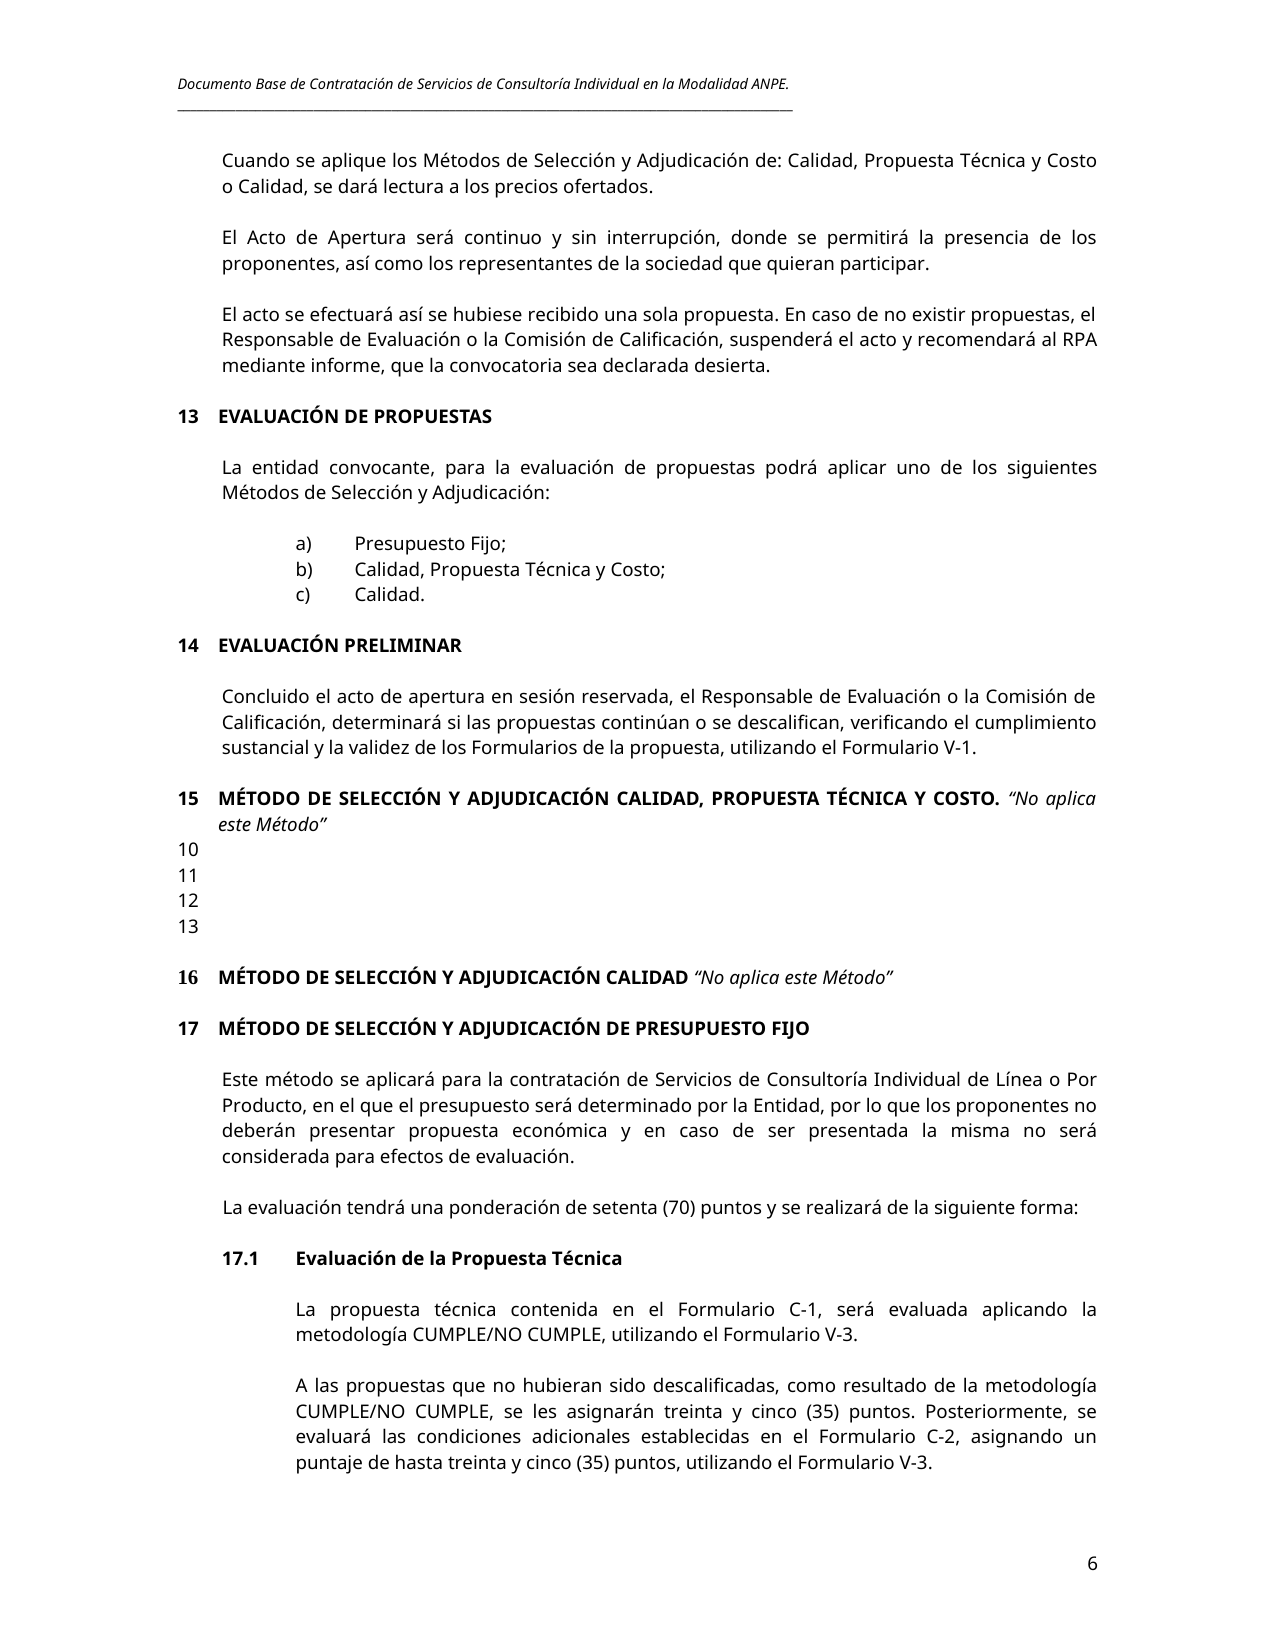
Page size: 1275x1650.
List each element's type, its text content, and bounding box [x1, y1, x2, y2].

title MÉTODO DE SELECCIÓN Y ADJUDICACIÓN DE PRESUPUESTO FIJO [177, 1015, 1098, 1041]
title EVALUACIÓN PRELIMINAR [177, 633, 1098, 658]
title MÉTODO DE SELECCIÓN Y ADJUDICACIÓN CALIDAD “No aplica este Método” [177, 964, 1098, 990]
list Evaluación de la Propuesta Técnica [222, 1245, 1098, 1271]
text El acto se efectuará así se hubiese recibido una sola propuesta. En caso de no existir propuestas, el Responsable de Evaluación o la Comisión de Calificación, suspenderá el acto y recomendará al RPA mediante informe, que la convocatoria sea declarada desierta. [222, 301, 1098, 377]
list A las propuestas que no hubieran sido descalificadas, como resultado de la metodología CUMPLE/NO CUMPLE, se les asignarán treinta y cinco (35) puntos. Posteriormente, se evaluará las condiciones adicionales establecidas en el Formulario C-2, asignando un puntaje de hasta treinta y cinco (35) puntos, utilizando el Formulario V-3. [295, 1373, 1098, 1475]
title MÉTODO DE SELECCIÓN Y ADJUDICACIÓN CALIDAD, PROPUESTA TÉCNICA Y COSTO. “No aplica este Método” [177, 786, 1098, 837]
text Este método se aplicará para la contratación de Servicios de Consultoría Individual de Línea o Por Producto, en el que el presupuesto será determinado por la Entidad, por lo que los proponentes no deberán presentar propuesta económica y en caso de ser presentada la misma no será considerada para efectos de evaluación. [222, 1066, 1098, 1168]
title EVALUACIÓN DE PROPUESTAS [177, 403, 1098, 428]
list La propuesta técnica contenida en el Formulario C-1, será evaluada aplicando la metodología CUMPLE/NO CUMPLE, utilizando el Formulario V-3. [295, 1296, 1098, 1347]
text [222, 148, 1098, 199]
text La evaluación tendrá una ponderación de setenta (70) puntos y se realizará de la siguiente forma: [222, 1194, 1098, 1219]
list Calidad, Propuesta Técnica y Costo; [295, 556, 1098, 582]
text El Acto de Apertura será continuo y sin interrupción, donde se permitirá la presencia de los proponentes, así como los representantes de la sociedad que quieran participar. [222, 224, 1098, 275]
list Presupuesto Fijo; [295, 531, 1098, 556]
text La entidad convocante, para la evaluación de propuestas podrá aplicar uno de los siguientes Métodos de Selección y Adjudicación: [222, 454, 1098, 505]
text Concluido el acto de apertura en sesión reservada, el Responsable de Evaluación o la Comisión de Calificación, determinará si las propuestas continúan o se descalifican, verificando el cumplimiento sustancial y la validez de los Formularios de la propuesta, utilizando el Formulario V-1. [222, 684, 1098, 760]
list Calidad. [295, 582, 1098, 607]
